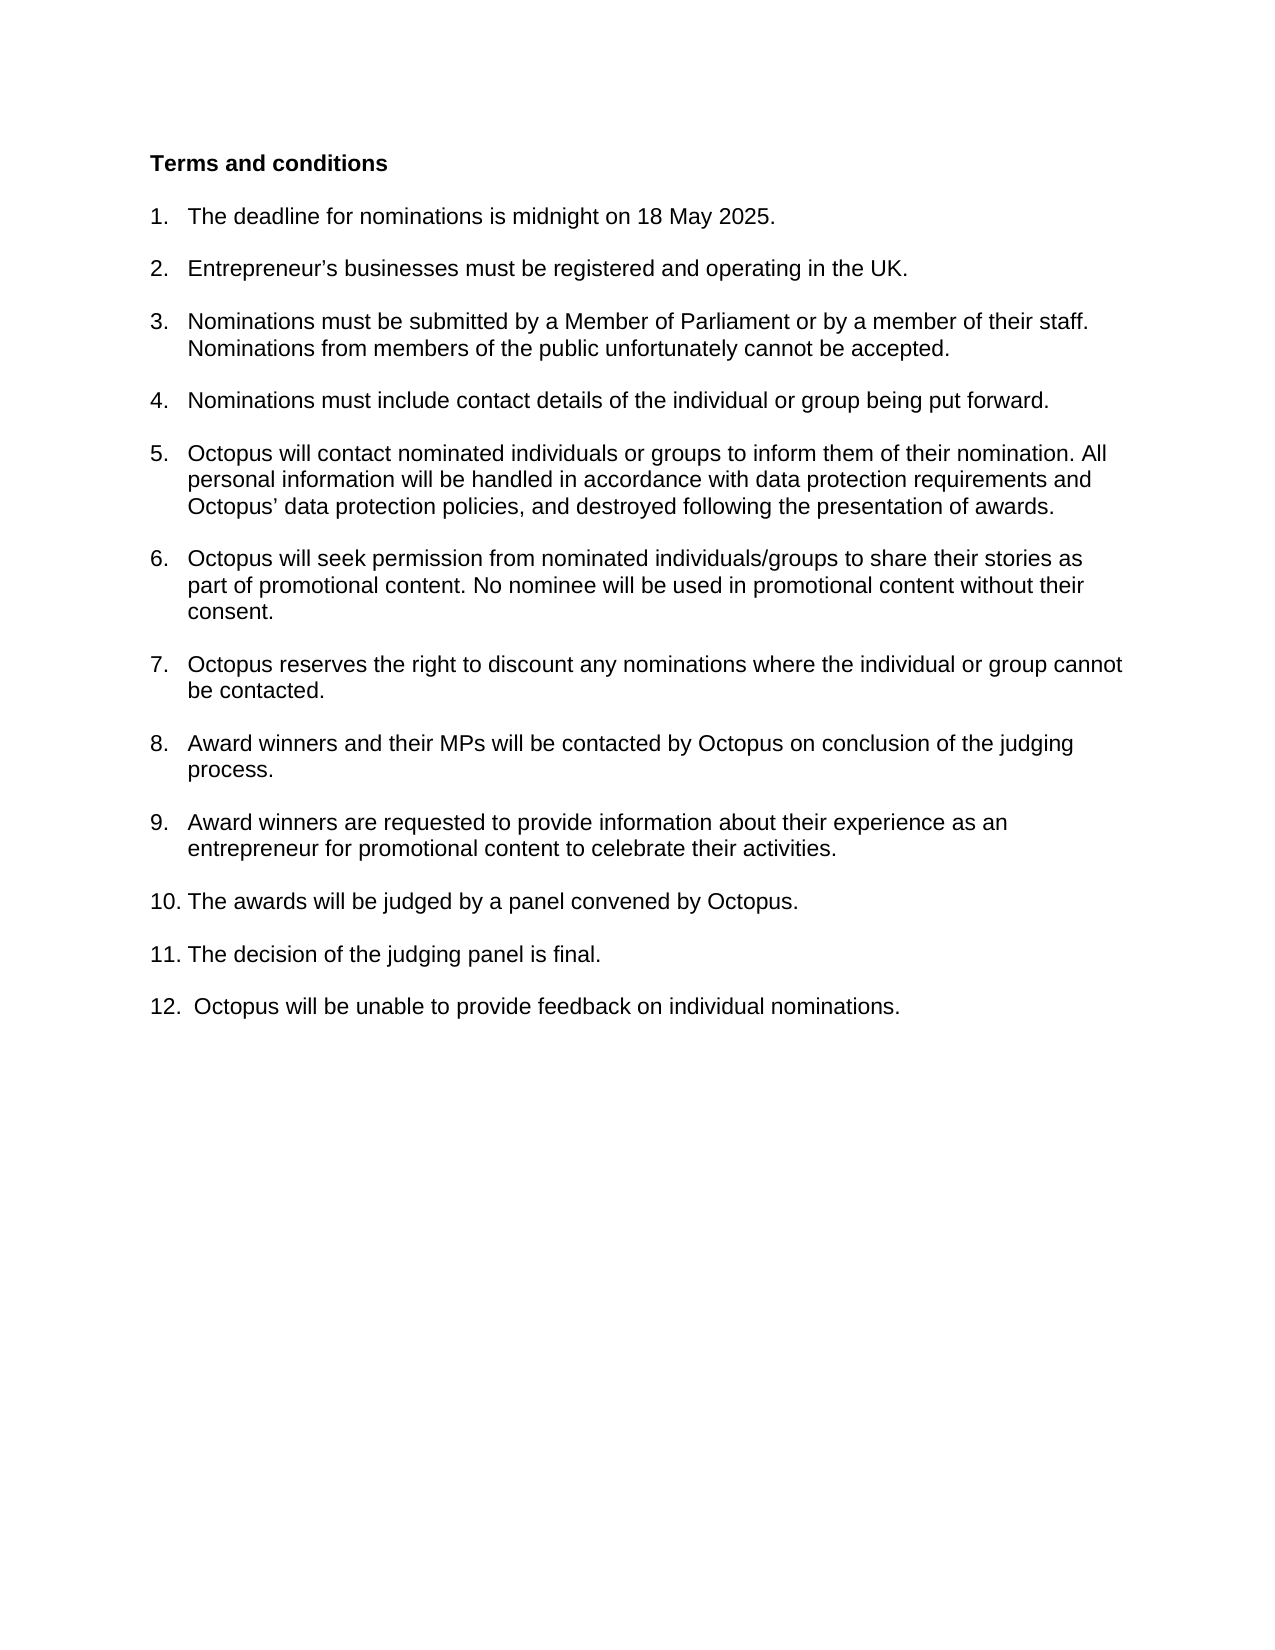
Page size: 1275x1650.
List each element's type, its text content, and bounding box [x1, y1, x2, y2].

list Octopus will seek permission from nominated individuals/groups to share their stories as part of promotional content. No nominee will be used in promotional content without their consent. [150, 545, 1125, 624]
list Award winners and their MPs will be contacted by Octopus on conclusion of the judging process. [150, 730, 1125, 782]
list Award winners are requested to provide information about their experience as an entrepreneur for promotional content to celebrate their activities. [150, 809, 1125, 862]
list The awards will be judged by a panel convened by Octopus. [150, 888, 1125, 914]
text Terms and conditions [150, 150, 1125, 176]
list Entrepreneur’s businesses must be registered and operating in the UK. [150, 255, 1125, 282]
list Octopus will be unable to provide feedback on individual nominations. [150, 993, 1125, 1020]
list Octopus will contact nominated individuals or groups to inform them of their nomination. All personal information will be handled in accordance with data protection requirements and Octopus’ data protection policies, and destroyed following the presentation of awards. [150, 440, 1125, 519]
list Nominations must include contact details of the individual or group being put forward. [150, 387, 1125, 413]
list Nominations must be submitted by a Member of Parliament or by a member of their staff. Nominations from members of the public unfortunately cannot be accepted. [150, 308, 1125, 361]
list The decision of the judging panel is final. [150, 941, 1125, 967]
list Octopus reserves the right to discount any nominations where the individual or group cannot be contacted. [150, 651, 1125, 703]
list The deadline for nominations is midnight on 18 May 2025. [150, 203, 1125, 229]
